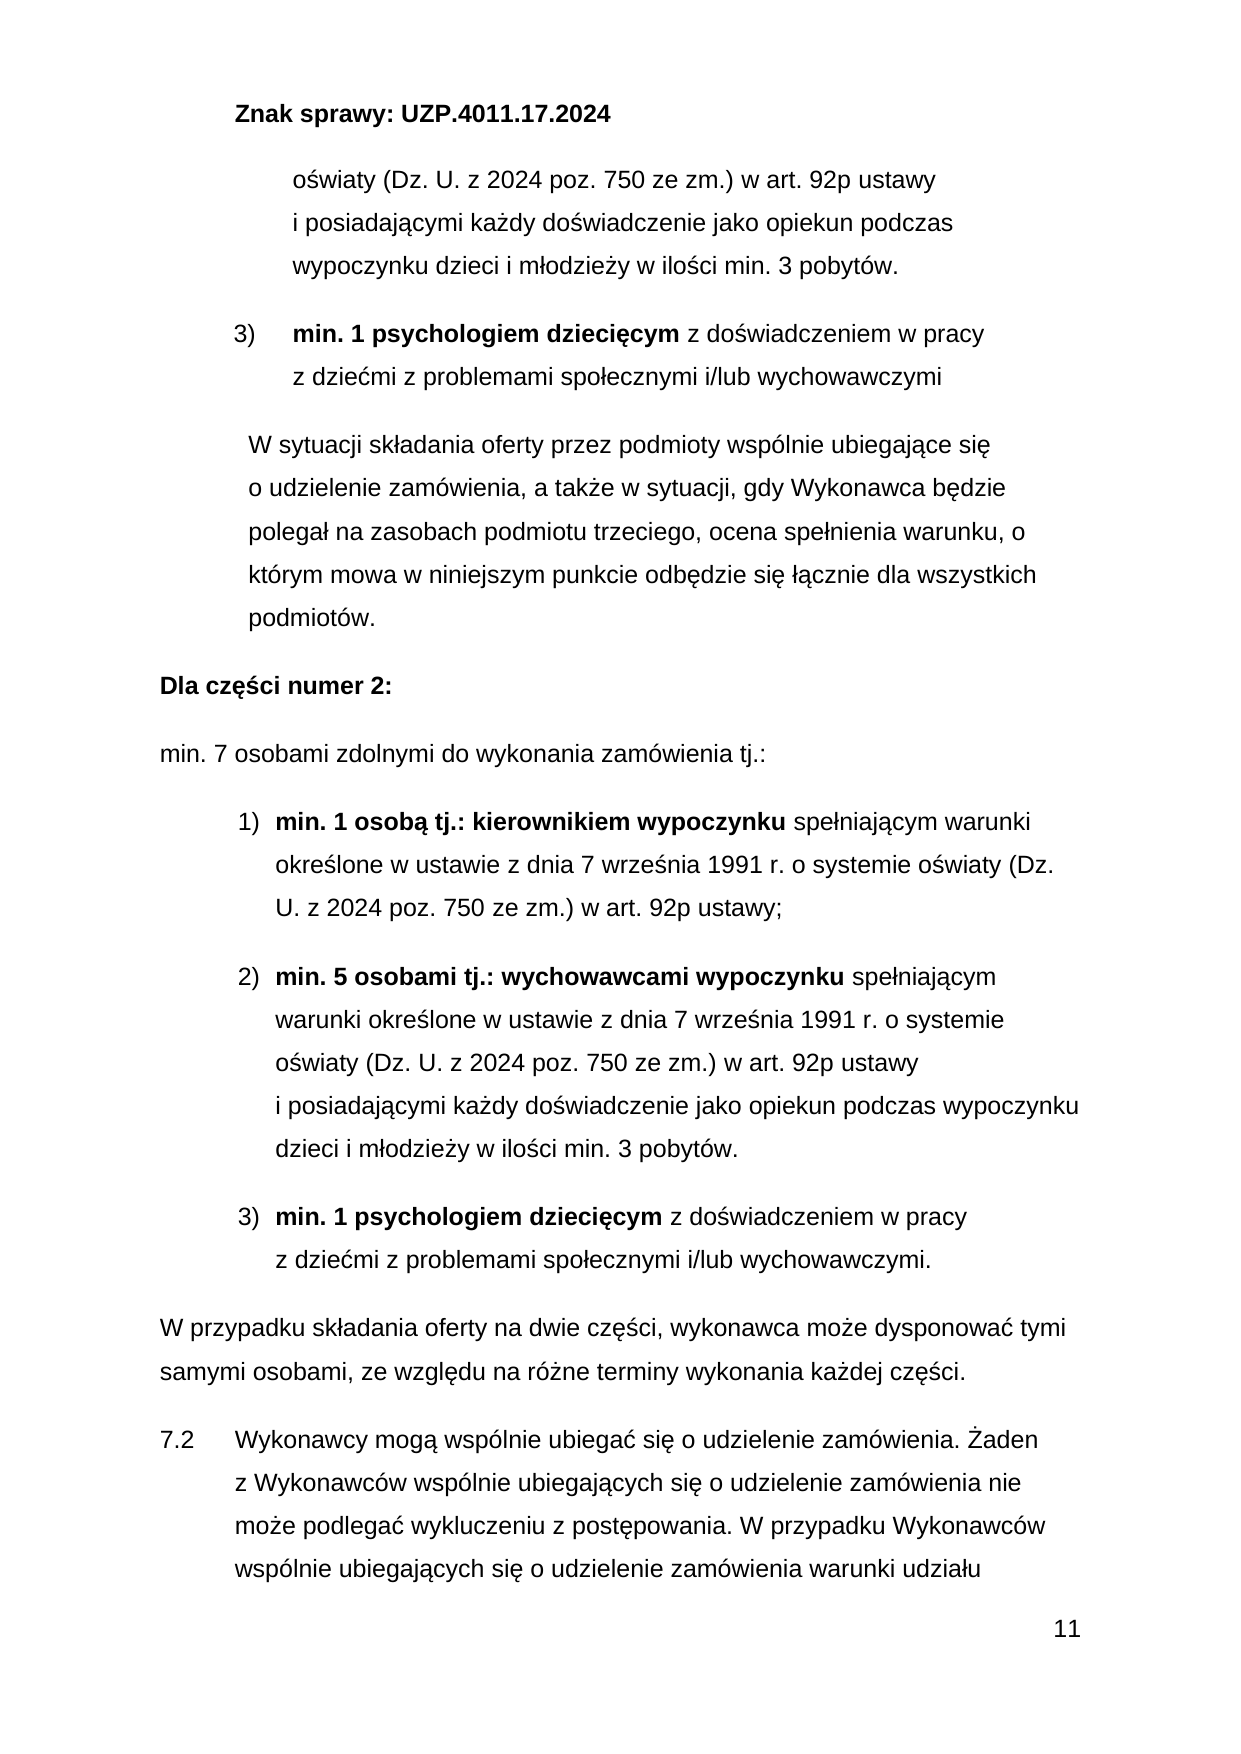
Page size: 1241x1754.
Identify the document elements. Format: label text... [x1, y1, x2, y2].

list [233, 164, 1081, 279]
list min. 1 osobą tj.: kierownikiem wypoczynku spełniającym warunki określone w ustawie z dnia 7 września 1991 r. o systemie oświaty (Dz. U. z 2024 poz. 750 ze zm.) w art. 92p ustawy; [238, 807, 1081, 922]
list min. 1 psychologiem dziecięcym z doświadczeniem w pracy z dziećmi z problemami społecznymi i/lub wychowawczymi [233, 319, 1081, 391]
list min. 5 osobami tj.: wychowawcami wypoczynku spełniającym warunki określone w ustawie z dnia 7 września 1991 r. o systemie oświaty (Dz. U. z 2024 poz. 750 ze zm.) w art. 92p ustawy i posiadającymi każdy doświadczenie jako opiekun podczas wypoczynku dzieci i młodzieży w ilości min. 3 pobytów. [238, 961, 1081, 1163]
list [159, 1424, 1081, 1583]
text min. 7 osobami zdolnymi do wykonania zamówienia tj.: [159, 739, 1081, 768]
text Dla części numer 2: [159, 671, 1081, 699]
text W przypadku składania oferty na dwie części, wykonawca może dysponować tymi samymi osobami, ze względu na różne terminy wykonania każdej części. [159, 1313, 1081, 1385]
list min. 1 psychologiem dziecięcym z doświadczeniem w pracy z dziećmi z problemami społecznymi i/lub wychowawczymi. [238, 1202, 1081, 1274]
text W sytuacji składania oferty przez podmioty wspólnie ubiegające się o udzielenie zamówienia, a także w sytuacji, gdy Wykonawca będzie polegał na zasobach podmiotu trzeciego, ocena spełnienia warunku, o którym mowa w niniejszym punkcie odbędzie się łącznie dla wszystkich podmiotów. [248, 430, 1081, 631]
